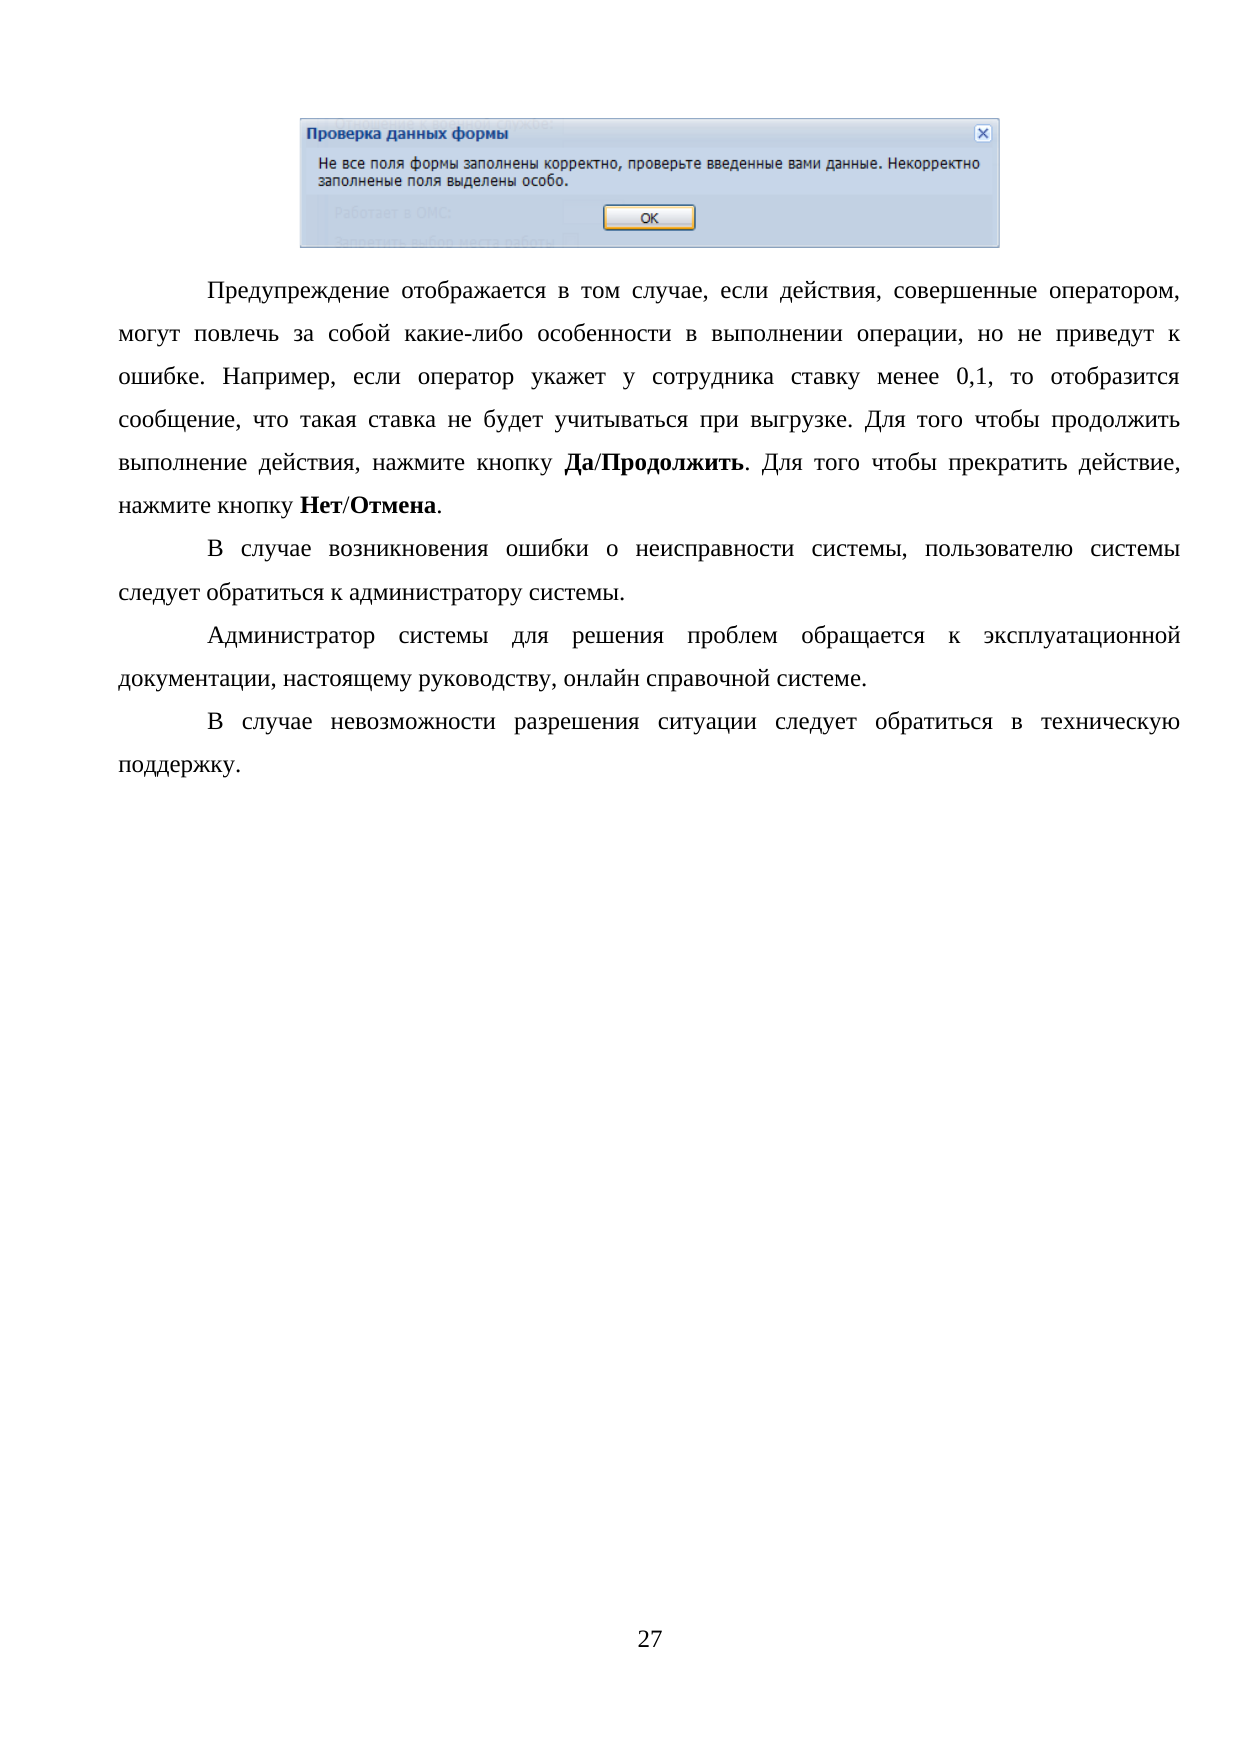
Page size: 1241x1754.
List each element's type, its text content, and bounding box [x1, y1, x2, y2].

text Администратор системы для решения проблем обращается к эксплуатационной документации, настоящему руководству, онлайн справочной системе. [118, 620, 1181, 692]
picture [299, 118, 1000, 248]
text В случае невозможности разрешения ситуации следует обратиться в техническую поддержку. [118, 706, 1181, 778]
text В случае возникновения ошибки о неисправности системы, пользователю системы следует обратиться к администратору системы. [118, 533, 1181, 605]
text Предупреждение отображается в том случае, если действия, совершенные оператором, могут повлечь за собой какие-либо особенности в выполнении операции, но не приведут к ошибке. Например, если оператор укажет у сотрудника ставку менее 0,1, то отобразится сообщение, что такая ставка не будет учитываться при выгрузке. Для того чтобы продолжить выполнение действия, нажмите кнопку Да/Продолжить. Для того чтобы прекратить действие, нажмите кнопку Нет/Отмена. [118, 275, 1181, 519]
